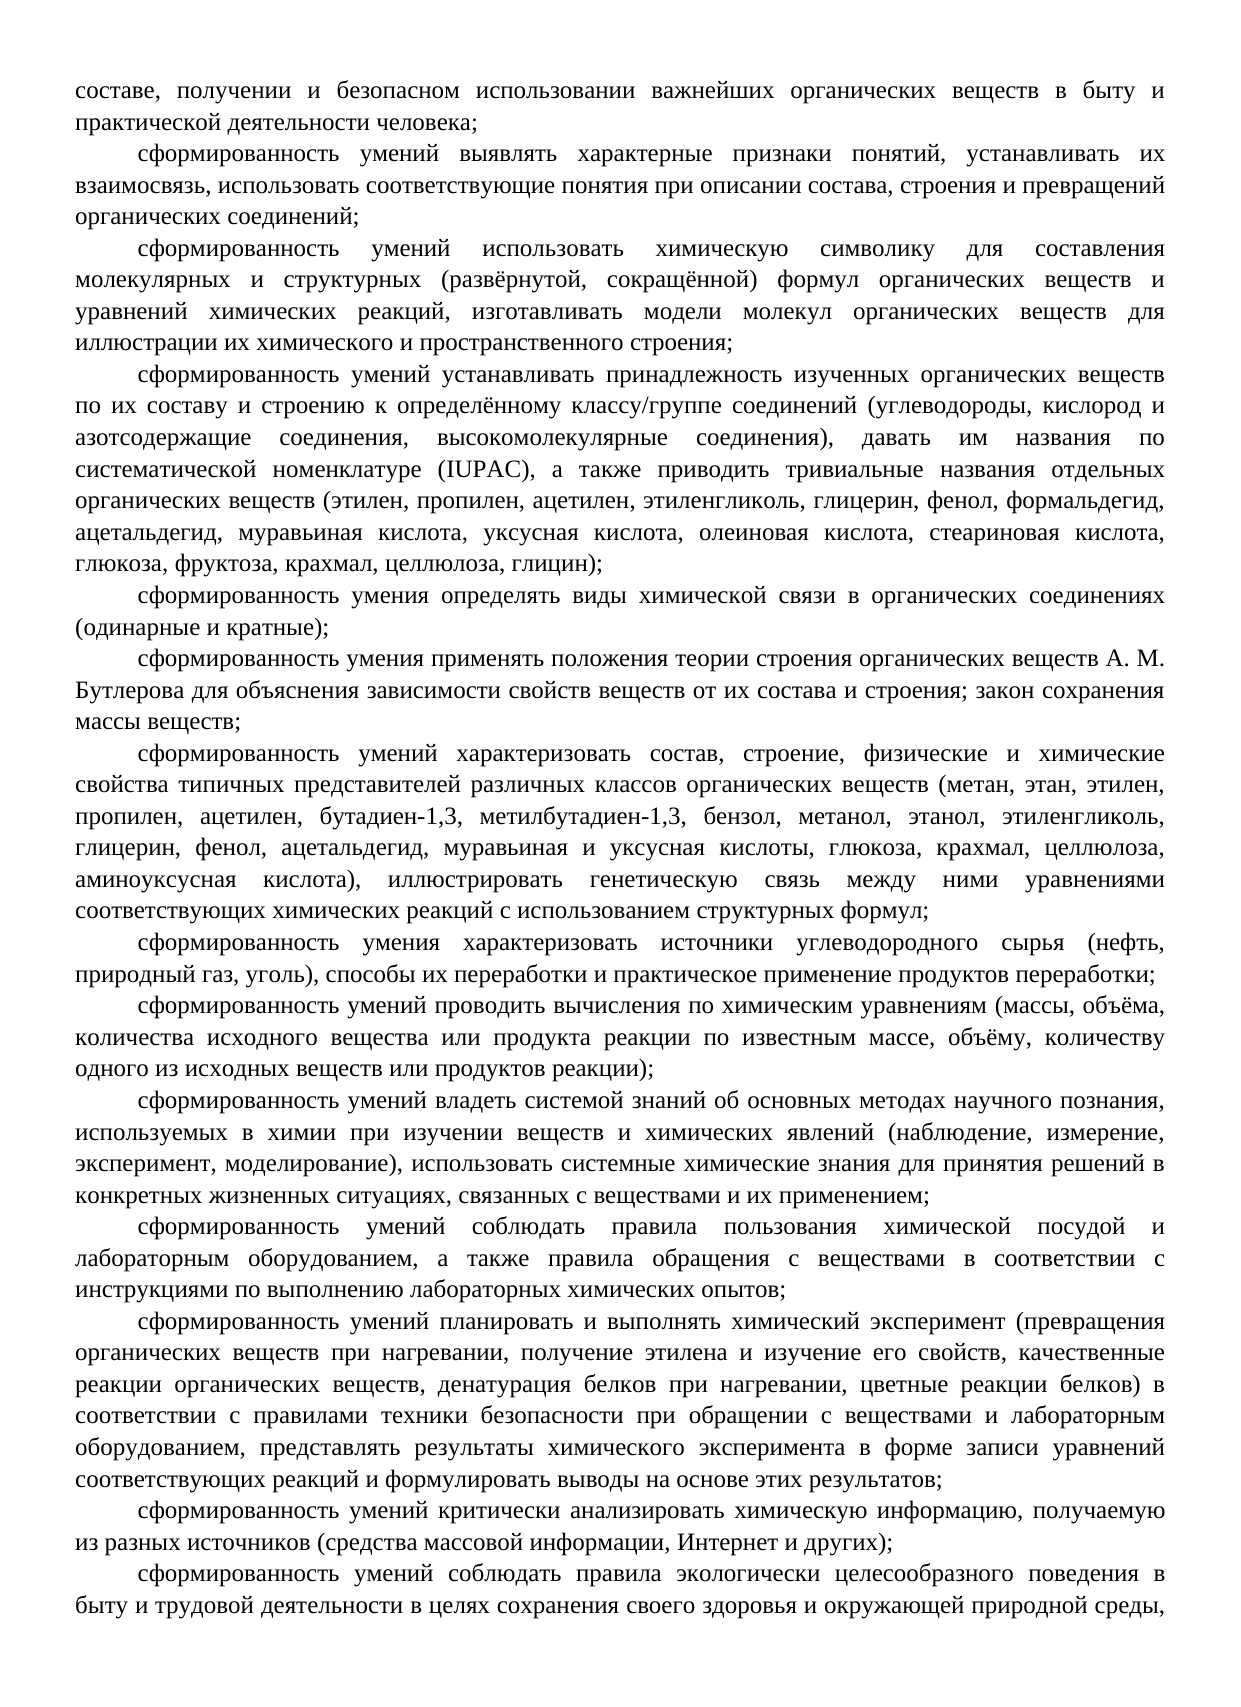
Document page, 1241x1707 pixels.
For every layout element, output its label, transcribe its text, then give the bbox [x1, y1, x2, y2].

text сформированность умения характеризовать источники углеводородного сырья (нефть, природный газ, уголь), способы их переработки и практическое применение продуктов переработки; [75, 927, 1165, 987]
text сформированность умений владеть системой знаний об основных методах научного познания, используемых в химии при изучении веществ и химических явлений (наблюдение, измерение, эксперимент, моделирование), использовать системные химические знания для принятия решений в конкретных жизненных ситуациях, связанных с веществами и их применением; [75, 1085, 1165, 1208]
text сформированность умений характеризовать состав, строение, физические и химические свойства типичных представителей различных классов органических веществ (метан, этан, этилен, пропилен, ацетилен, бутадиен-1,3, метилбутадиен-1,3, бензол, метанол, этанол, этиленгликоль, глицерин, фенол, ацетальдегид, муравьиная и уксусная кислоты, глюкоза, крахмал, целлюлоза, аминоуксусная кислота), иллюстрировать генетическую связь между ними уравнениями соответствующих химических реакций с использованием структурных формул; [75, 738, 1165, 924]
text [75, 75, 1165, 135]
text сформированность умений планировать и выполнять химический эксперимент (превращения органических веществ при нагревании, получение этилена и изучение его свойств, качественные реакции органических веществ, денатурация белков при нагревании, цветные реакции белков) в соответствии с правилами техники безопасности при обращении с веществами и лабораторным оборудованием, представлять результаты химического эксперимента в форме записи уравнений соответствующих реакций и формулировать выводы на основе этих результатов; [75, 1306, 1165, 1492]
text сформированность умений устанавливать принадлежность изученных органических веществ по их составу и строению к определённому классу/группе соединений (углеводороды, кислород и азотсодержащие соединения, высокомолекулярные соединения), давать им названия по систематической номенклатуре (IUPAC), а также приводить тривиальные названия отдельных органических веществ (этилен, пропилен, ацетилен, этиленгликоль, глицерин, фенол, формальдегид, ацетальдегид, муравьиная кислота, уксусная кислота, олеиновая кислота, стеариновая кислота, глюкоза, фруктоза, крахмал, целлюлоза, глицин); [75, 359, 1165, 577]
text сформированность умений критически анализировать химическую информацию, получаемую из разных источников (средства массовой информации, Интернет и других); [75, 1495, 1165, 1556]
text сформированность умений соблюдать правила пользования химической посудой и лабораторным оборудованием, а также правила обращения с веществами в соответствии с инструкциями по выполнению лабораторных химических опытов; [75, 1211, 1165, 1303]
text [75, 1558, 1165, 1619]
text сформированность умения определять виды химической связи в органических соединениях (одинарные и кратные); [75, 580, 1165, 640]
text сформированность умения применять положения теории строения органических веществ А. М. Бутлерова для объяснения зависимости свойств веществ от их состава и строения; закон сохранения массы веществ; [75, 643, 1165, 735]
text сформированность умений выявлять характерные признаки понятий, устанавливать их взаимосвязь, использовать соответствующие понятия при описании состава, строения и превращений органических соединений; [75, 138, 1165, 230]
text сформированность умений проводить вычисления по химическим уравнениям (массы, объёма, количества исходного вещества или продукта реакции по известным массе, объёму, количеству одного из исходных веществ или продуктов реакции); [75, 990, 1165, 1082]
text сформированность умений использовать химическую символику для составления молекулярных и структурных (развёрнутой, сокращённой) формул органических веществ и уравнений химических реакций, изготавливать модели молекул органических веществ для иллюстрации их химического и пространственного строения; [75, 233, 1165, 356]
